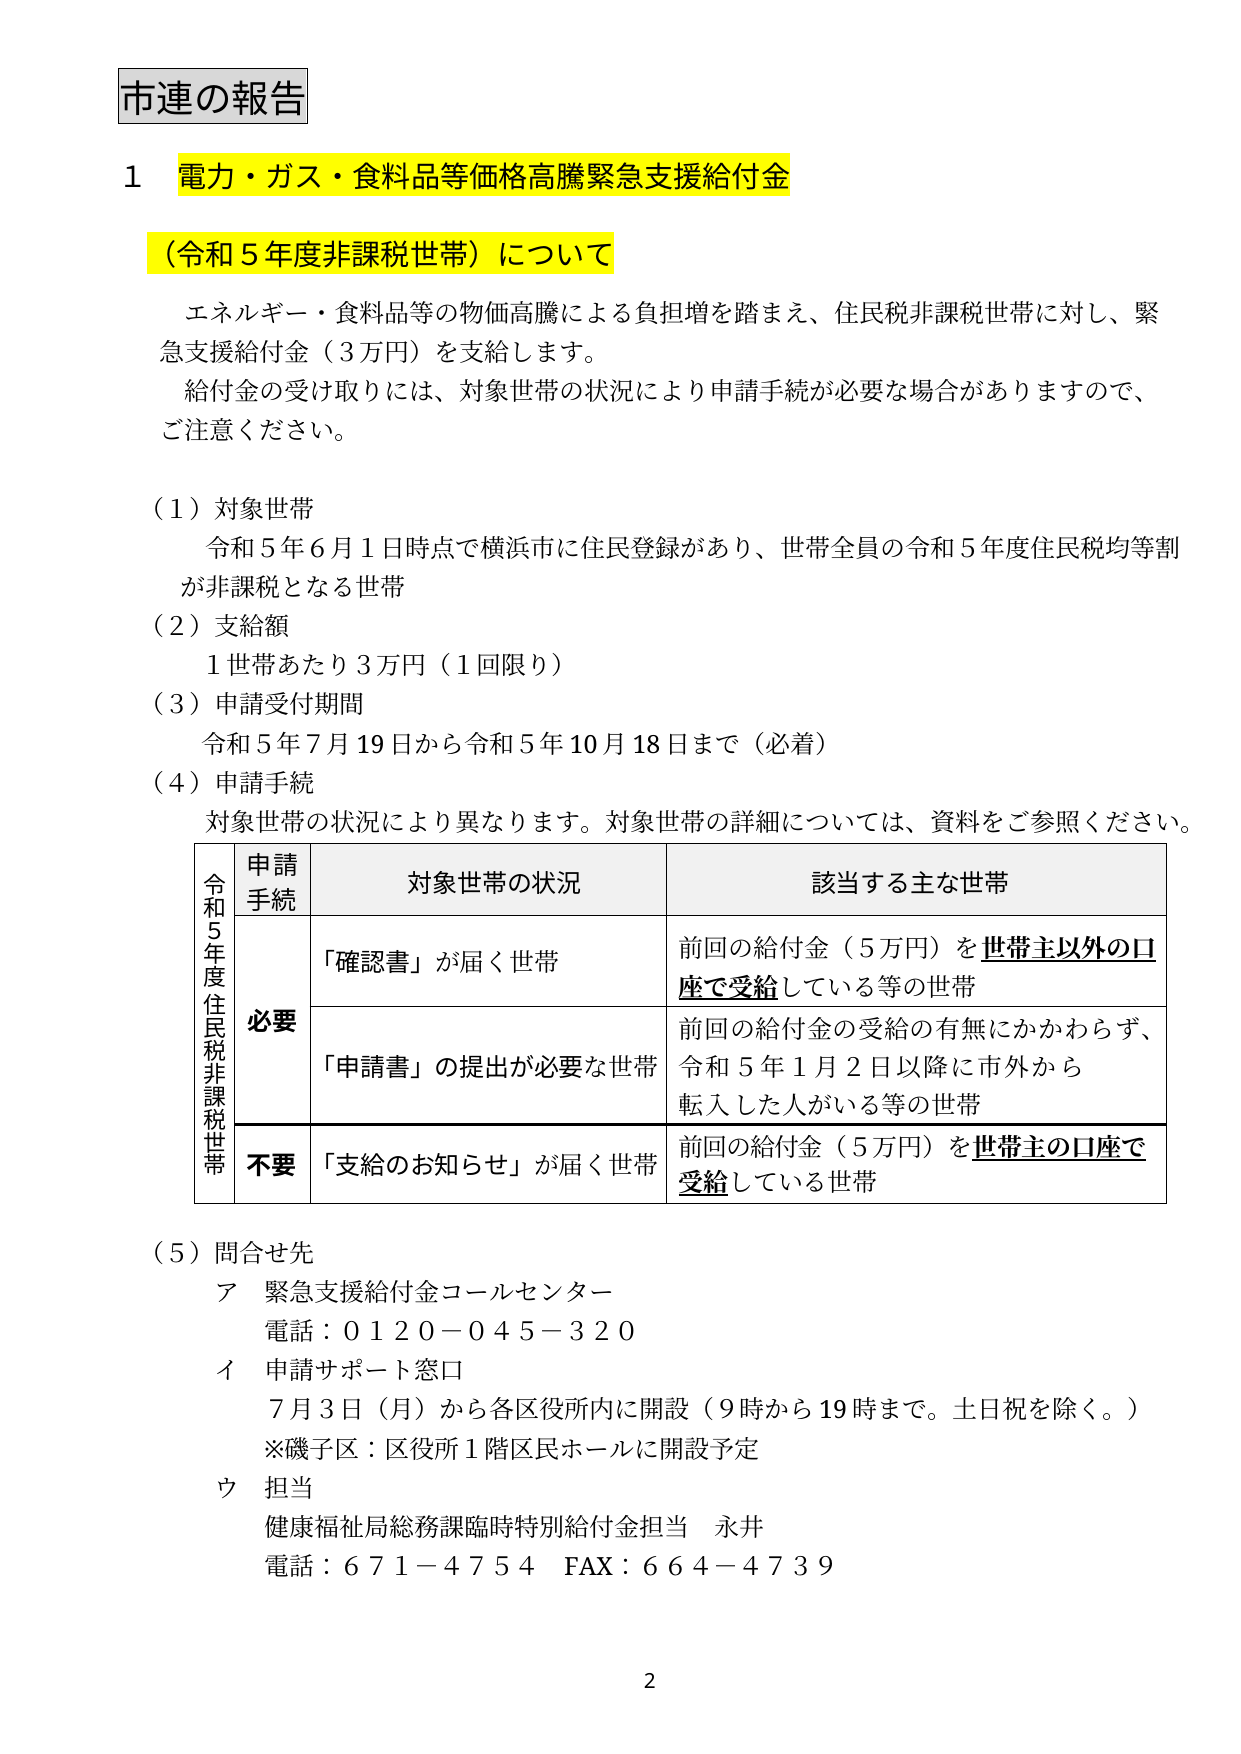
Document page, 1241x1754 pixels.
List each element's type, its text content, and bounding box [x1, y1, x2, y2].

text （４）申請手続 [139, 762, 1181, 801]
table_cell 前回の給付金（５万円）を世帯主以外の口座で受給している等の世帯 [667, 916, 1166, 1006]
text 市連の報告 [118, 57, 1181, 135]
table_cell 「支給のお知らせ」が届く世帯 [311, 1126, 666, 1203]
table_header 申請 手続 [235, 844, 310, 915]
table_header 令和５年度 住民税非課税世帯 [195, 844, 234, 1203]
table_cell 不要 [235, 1126, 310, 1203]
text ア 緊急支援給付金コールセンター [201, 1271, 1181, 1310]
table_cell 「確認書」が届く世帯 [311, 916, 666, 1006]
table_cell 前回の給付金の受給の有無にかかわらず、令和５年１月２日以降に市外から 転入した人がいる等の世帯 [667, 1007, 1166, 1123]
text 令和５年６月１日時点で横浜市に住民登録があり、世帯全員の令和５年度住民税均等割が非課税となる世帯 [181, 527, 1181, 605]
text ※磯子区：区役所１階区民ホールに開設予定 [264, 1428, 1181, 1467]
text （５）問合せ先 [139, 1193, 1181, 1271]
text （令和５年度非課税世帯）について [118, 213, 1181, 292]
table_header 対象世帯の状況 [311, 844, 666, 915]
table_cell 「申請書」の提出が必要な世帯 [311, 1007, 666, 1123]
text （３）申請受付期間 [139, 683, 1181, 723]
text 健康福祉局総務課臨時特別給付金担当 永井 [264, 1506, 1181, 1545]
text エネルギー・食料品等の物価高騰による負担増を踏まえ、住民税非課税世帯に対し、緊急支援給付金（３万円）を支給します。 [159, 292, 1181, 370]
text （１）対象世帯 [139, 488, 1181, 527]
table_cell 必要 [235, 916, 310, 1123]
text ウ 担当 [201, 1467, 1181, 1506]
table_cell 前回の給付金（５万円）を世帯主の口座で 受給している世帯 [667, 1126, 1166, 1203]
text 令和５年７月19日から令和５年10月18日まで（必着） [201, 723, 1181, 762]
text （２）支給額 [139, 605, 1181, 644]
text 対象世帯の状況により異なります。対象世帯の詳細については、資料をご参照ください。 [181, 801, 1181, 840]
text 電話：６７１－４７５４ FAX：６６４－４７３９ [264, 1545, 1181, 1584]
text イ 申請サポート窓口 [201, 1349, 1181, 1388]
text １世帯あたり３万円（１回限り） [201, 644, 1181, 683]
text ７月３日（月）から各区役所内に開設（９時から19時まで。土日祝を除く。） [264, 1388, 1181, 1428]
text 給付金の受け取りには、対象世帯の状況により申請手続が必要な場合がありますので、ご注意ください。 [159, 370, 1181, 448]
text 電話：０１２０－０４５－３２０ [264, 1310, 1181, 1349]
table_header 該当する主な世帯 [667, 844, 1166, 915]
text １ 電力・ガス・食料品等価格高騰緊急支援給付金 [118, 135, 1181, 213]
